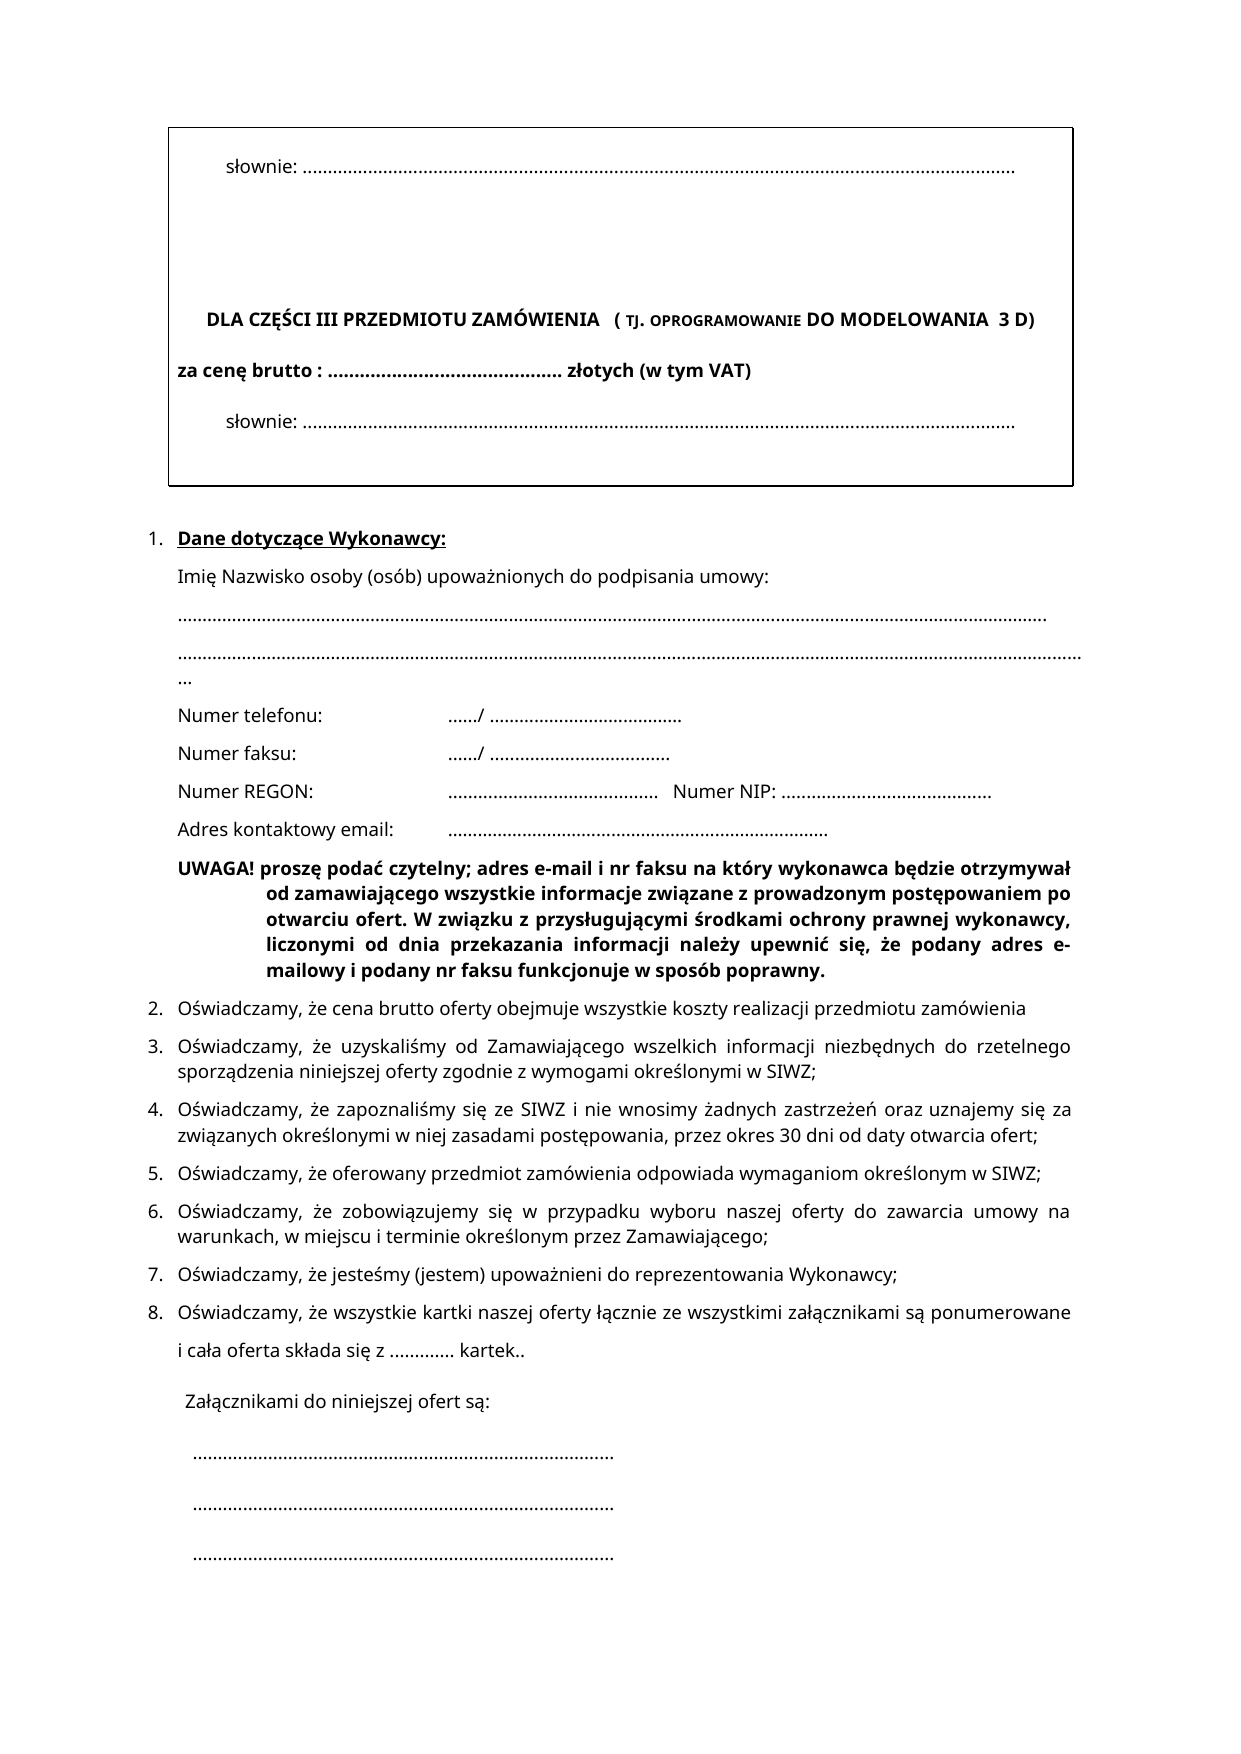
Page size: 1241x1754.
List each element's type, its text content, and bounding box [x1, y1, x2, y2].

list Oświadczamy, że uzyskaliśmy od Zamawiającego wszelkich informacji niezbędnych do rzetelnego sporządzenia niniejszej oferty zgodnie z wymogami określonymi w SIWZ; [148, 1033, 1072, 1084]
list Oświadczamy, że zobowiązujemy się w przypadku wyboru naszej oferty do zawarcia umowy na warunkach, w miejscu i terminie określonym przez Zamawiającego; [148, 1198, 1072, 1249]
list Oświadczamy, że oferowany przedmiot zamówienia odpowiada wymaganiom określonym w SIWZ; [148, 1160, 1072, 1186]
text UWAGA! proszę podać czytelny; adres e-mail i nr faksu na który wykonawca będzie otrzymywał od zamawiającego wszystkie informacje związane z prowadzonym postępowaniem po otwarciu ofert. W związku z przysługującymi środkami ochrony prawnej wykonawcy, liczonymi od dnia przekazania informacji należy upewnić się, że podany adres e-mailowy i podany nr faksu funkcjonuje w sposób poprawny. [177, 855, 1072, 982]
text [192, 1490, 1092, 1516]
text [192, 1541, 1092, 1566]
list Oświadczamy, że cena brutto oferty obejmuje wszystkie koszty realizacji przedmiotu zamówienia [148, 995, 1072, 1020]
text Numer REGON: .......................................... Numer NIP: .......................................... [177, 779, 1092, 804]
text Numer faksu: .…../ .................................... [177, 741, 1092, 766]
text …………………………………………………………………………………………………………………………………………………………………… [177, 639, 1092, 690]
text Numer telefonu: .…../ ………………………………… [177, 703, 1092, 728]
list Oświadczamy, że wszystkie kartki naszej oferty łącznie ze wszystkimi załącznikami są ponumerowane i cała oferta składa się z ............. kartek.. [148, 1299, 1072, 1363]
text słownie: .............................................................................................................................................. [169, 152, 1072, 179]
list Oświadczamy, że zapoznaliśmy się ze SIWZ i nie wnosimy żadnych zastrzeżeń oraz uznajemy się za związanych określonymi w niej zasadami postępowania, przez okres 30 dni od daty otwarcia ofert; [148, 1096, 1072, 1147]
list Oświadczamy, że jesteśmy (jestem) upoważnieni do reprezentowania Wykonawcy; [148, 1262, 1072, 1287]
text Załącznikami do niniejszej ofert są: [185, 1388, 1092, 1414]
text za cenę brutto : ............................................ złotych (w tym VAT) [169, 356, 1072, 383]
text .................................................................................... [192, 1439, 1092, 1465]
text Adres kontaktowy email: ………………………………………………..………………… [177, 817, 1092, 842]
text Imię Nazwisko osoby (osób) upoważnionych do podpisania umowy: [177, 563, 1092, 589]
text ………………………………………………….………………………………………………………………………………………………………. [177, 601, 1092, 627]
text DLA CZĘŚCI III PRZEDMIOTU ZAMÓWIENIA ( tj. oprogramowanie DO MODELOWANIA 3 D) [169, 305, 1072, 332]
list Dane dotyczące Wykonawcy: [148, 525, 1092, 551]
text słownie: .............................................................................................................................................. [169, 407, 1072, 434]
